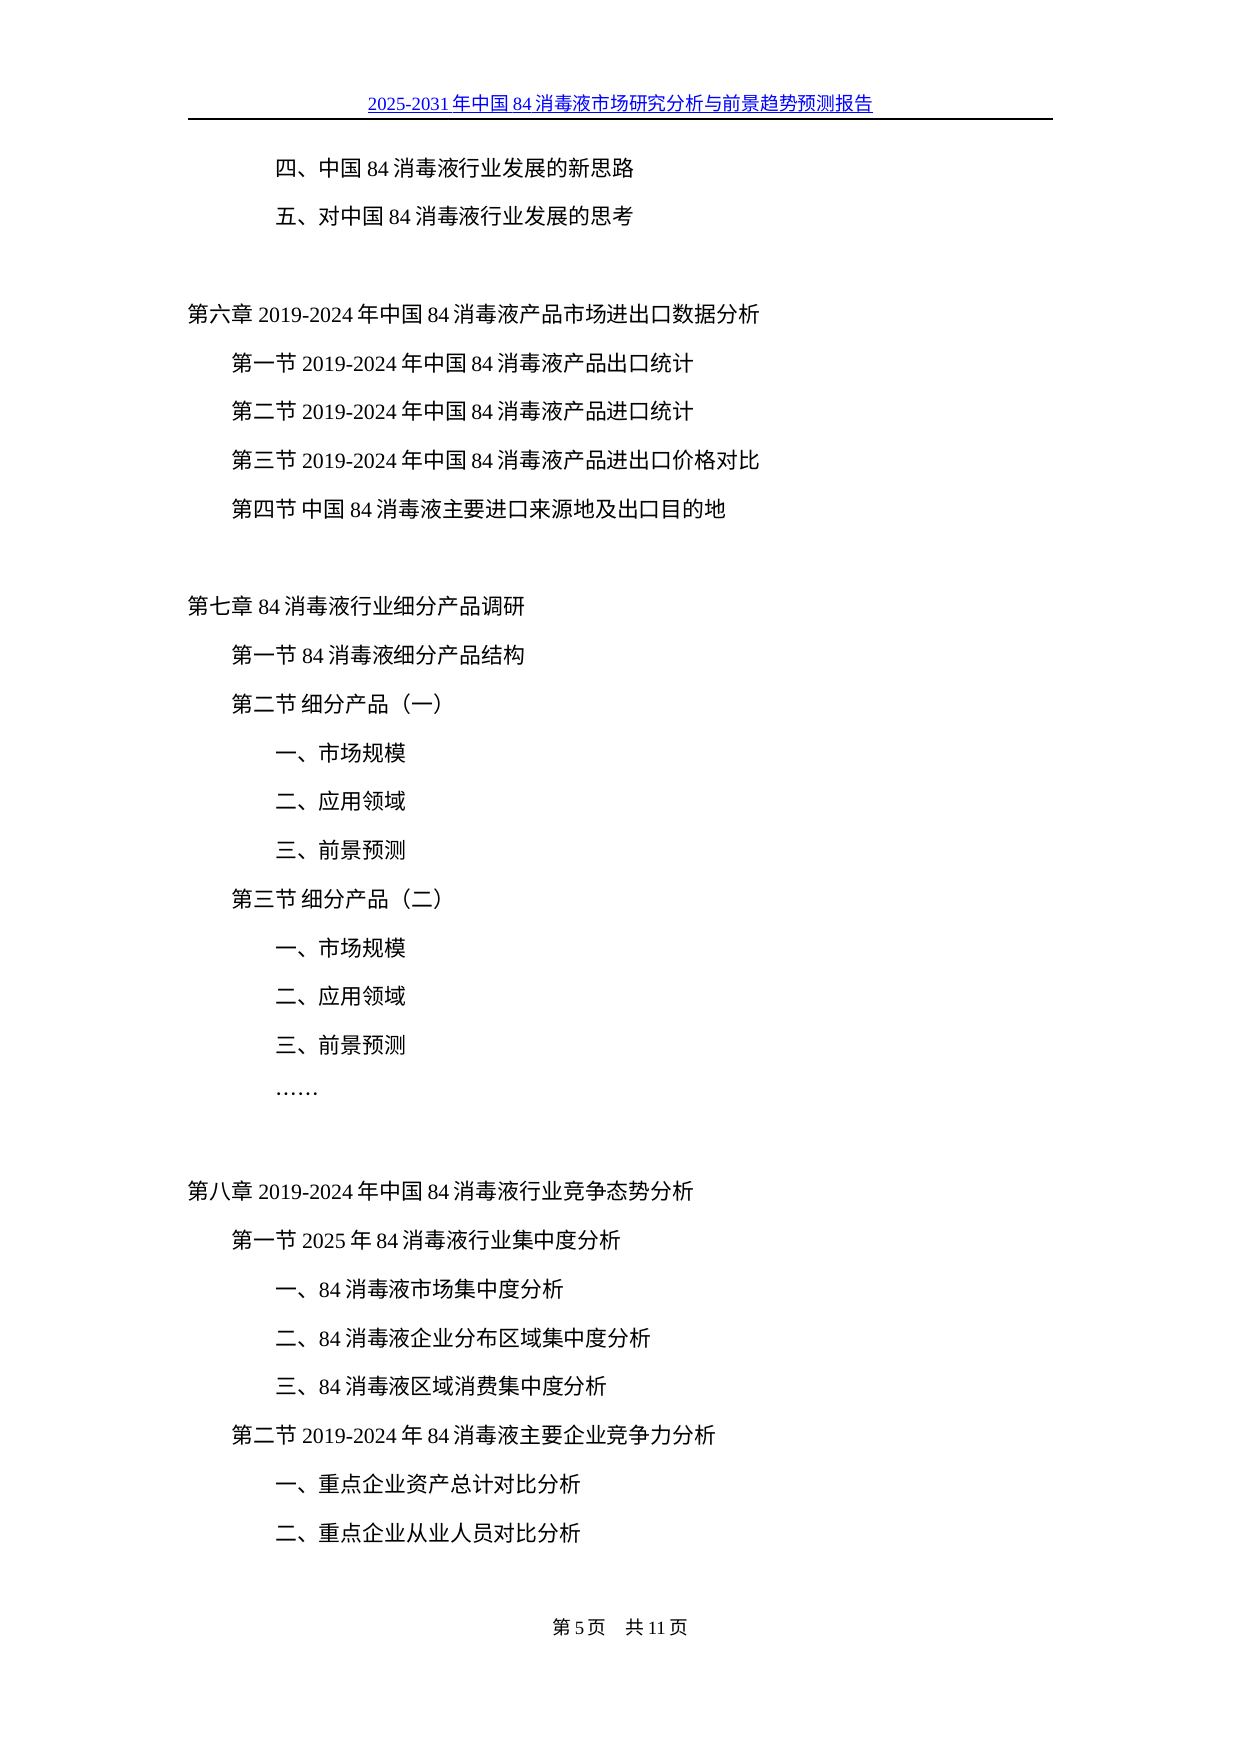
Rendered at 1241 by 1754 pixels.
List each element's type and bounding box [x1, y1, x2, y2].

text [187, 150, 1053, 1548]
